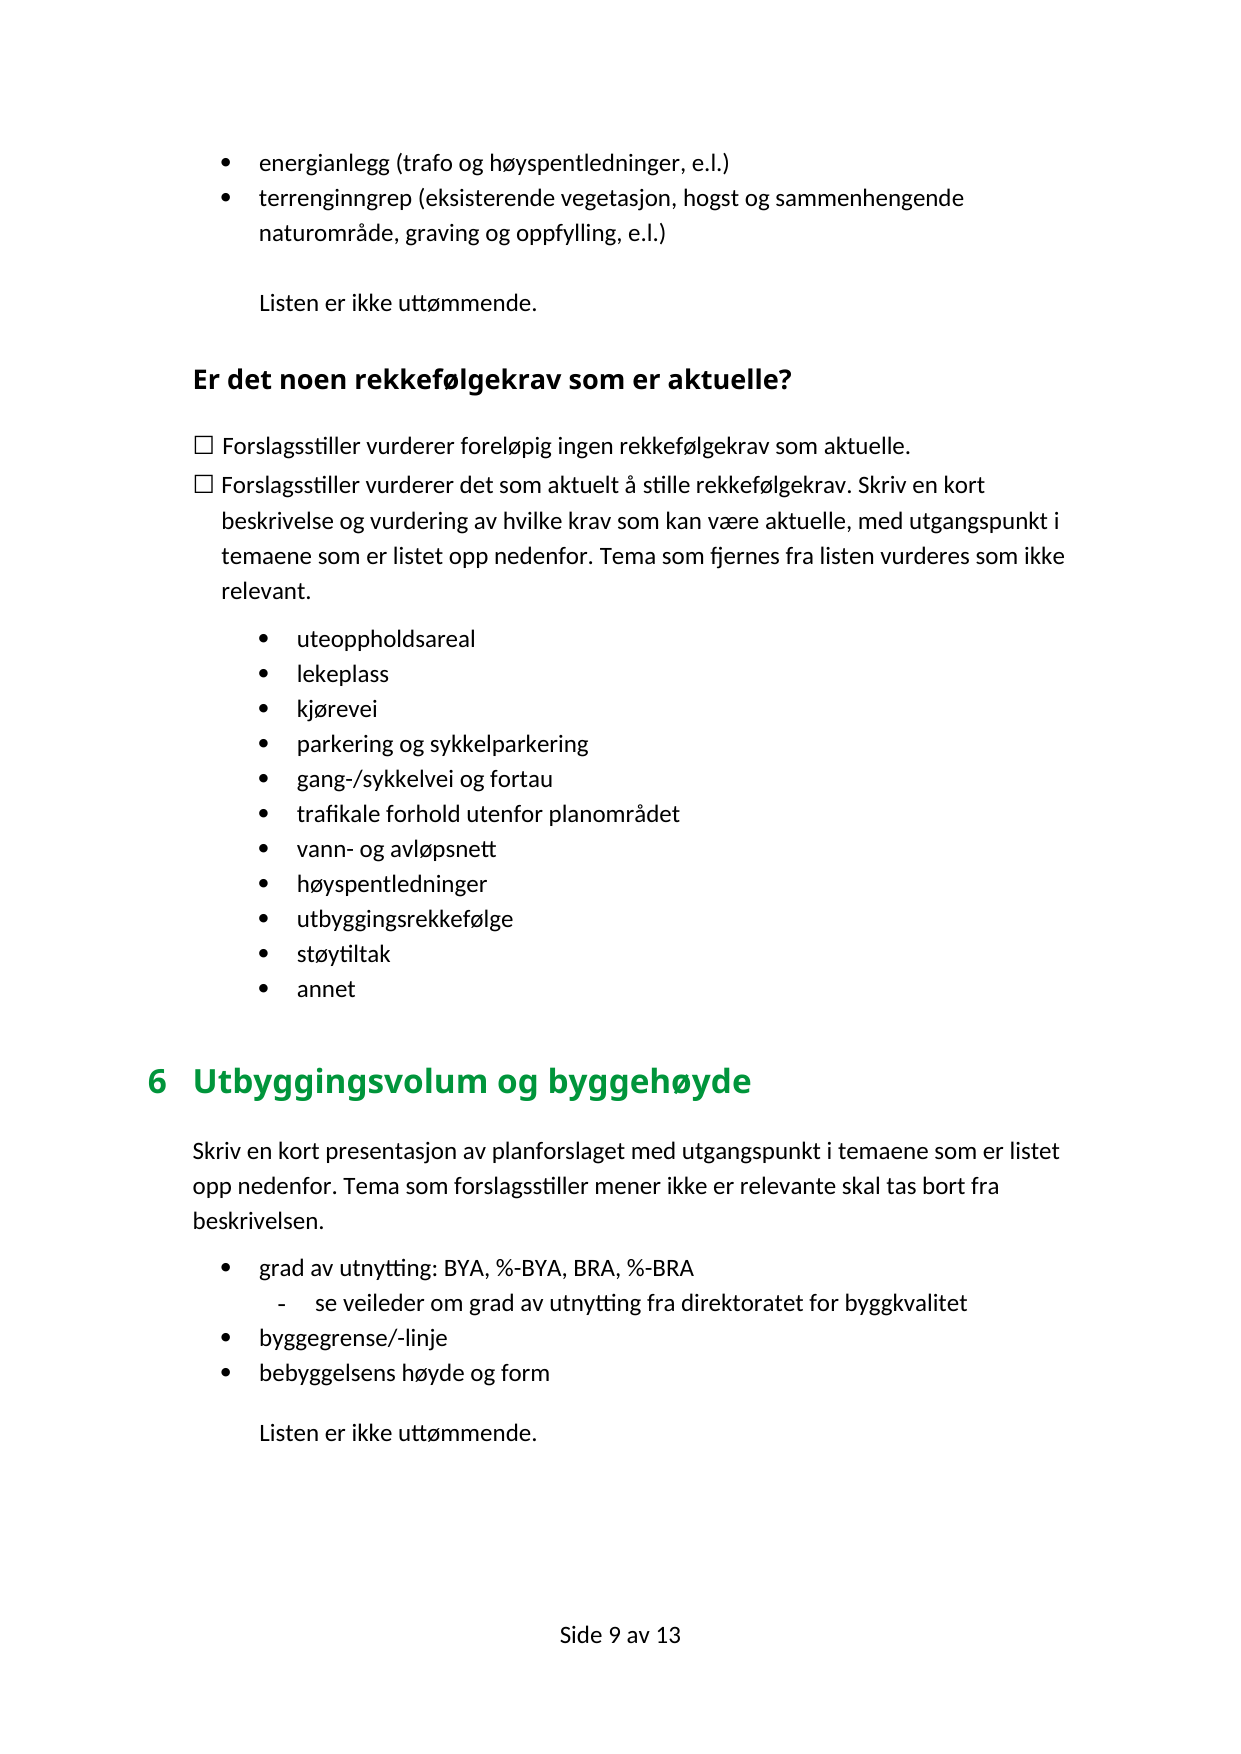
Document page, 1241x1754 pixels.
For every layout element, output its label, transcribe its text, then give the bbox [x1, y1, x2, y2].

list grad av utnytting: BYA, %-BYA, BRA, %-BRA [221, 1252, 1093, 1283]
list gang-/sykkelvei og fortau [259, 763, 1093, 793]
subtitle Utbyggingsvolum og byggehøyde [148, 1058, 1093, 1103]
list vann- og avløpsnett [259, 833, 1093, 863]
list energianlegg (trafo og høyspentledninger, e.l.) [221, 148, 1093, 178]
list støytiltak [259, 938, 1093, 968]
text Skriv en kort presentasjon av planforslaget med utgangspunkt i temaene som er listet opp nedenfor. Tema som forslagsstiller mener ikke er relevante skal tas bort fra beskrivelsen. [192, 1135, 1093, 1235]
list trafikale forhold utenfor planområdet [259, 798, 1093, 828]
subtitle Er det noen rekkefølgekrav som er aktuelle? [192, 360, 1093, 397]
list terrenginngrep (eksisterende vegetasjon, hogst og sammenhengende naturområde, graving og oppfylling, e.l.) [221, 183, 1093, 248]
list bebyggelsens høyde og form [221, 1357, 1093, 1388]
list byggegrense/-linje [221, 1322, 1093, 1353]
text Forslagsstiller vurderer det som aktuelt å stille rekkefølgekrav. Skriv en kort beskrivelse og vurdering av hvilke krav som kan være aktuelle, med utgangspunkt i temaene som er listet opp nedenfor. Tema som fjernes fra listen vurderes som ikke relevant. [192, 467, 1093, 606]
list annet [259, 973, 1093, 1003]
text Listen er ikke uttømmende. [259, 288, 1093, 318]
list høyspentledninger [259, 868, 1093, 898]
text Listen er ikke uttømmende. [259, 1417, 1093, 1448]
text Forslagsstiller vurderer foreløpig ingen rekkefølgekrav som aktuelle. [192, 427, 1093, 462]
list lekeplass [259, 658, 1093, 688]
list kjørevei [259, 693, 1093, 723]
list parkering og sykkelparkering [259, 728, 1093, 758]
list utbyggingsrekkefølge [259, 903, 1093, 933]
list uteoppholdsareal [259, 623, 1093, 653]
list se veileder om grad av utnytting fra direktoratet for byggkvalitet [277, 1287, 1093, 1318]
